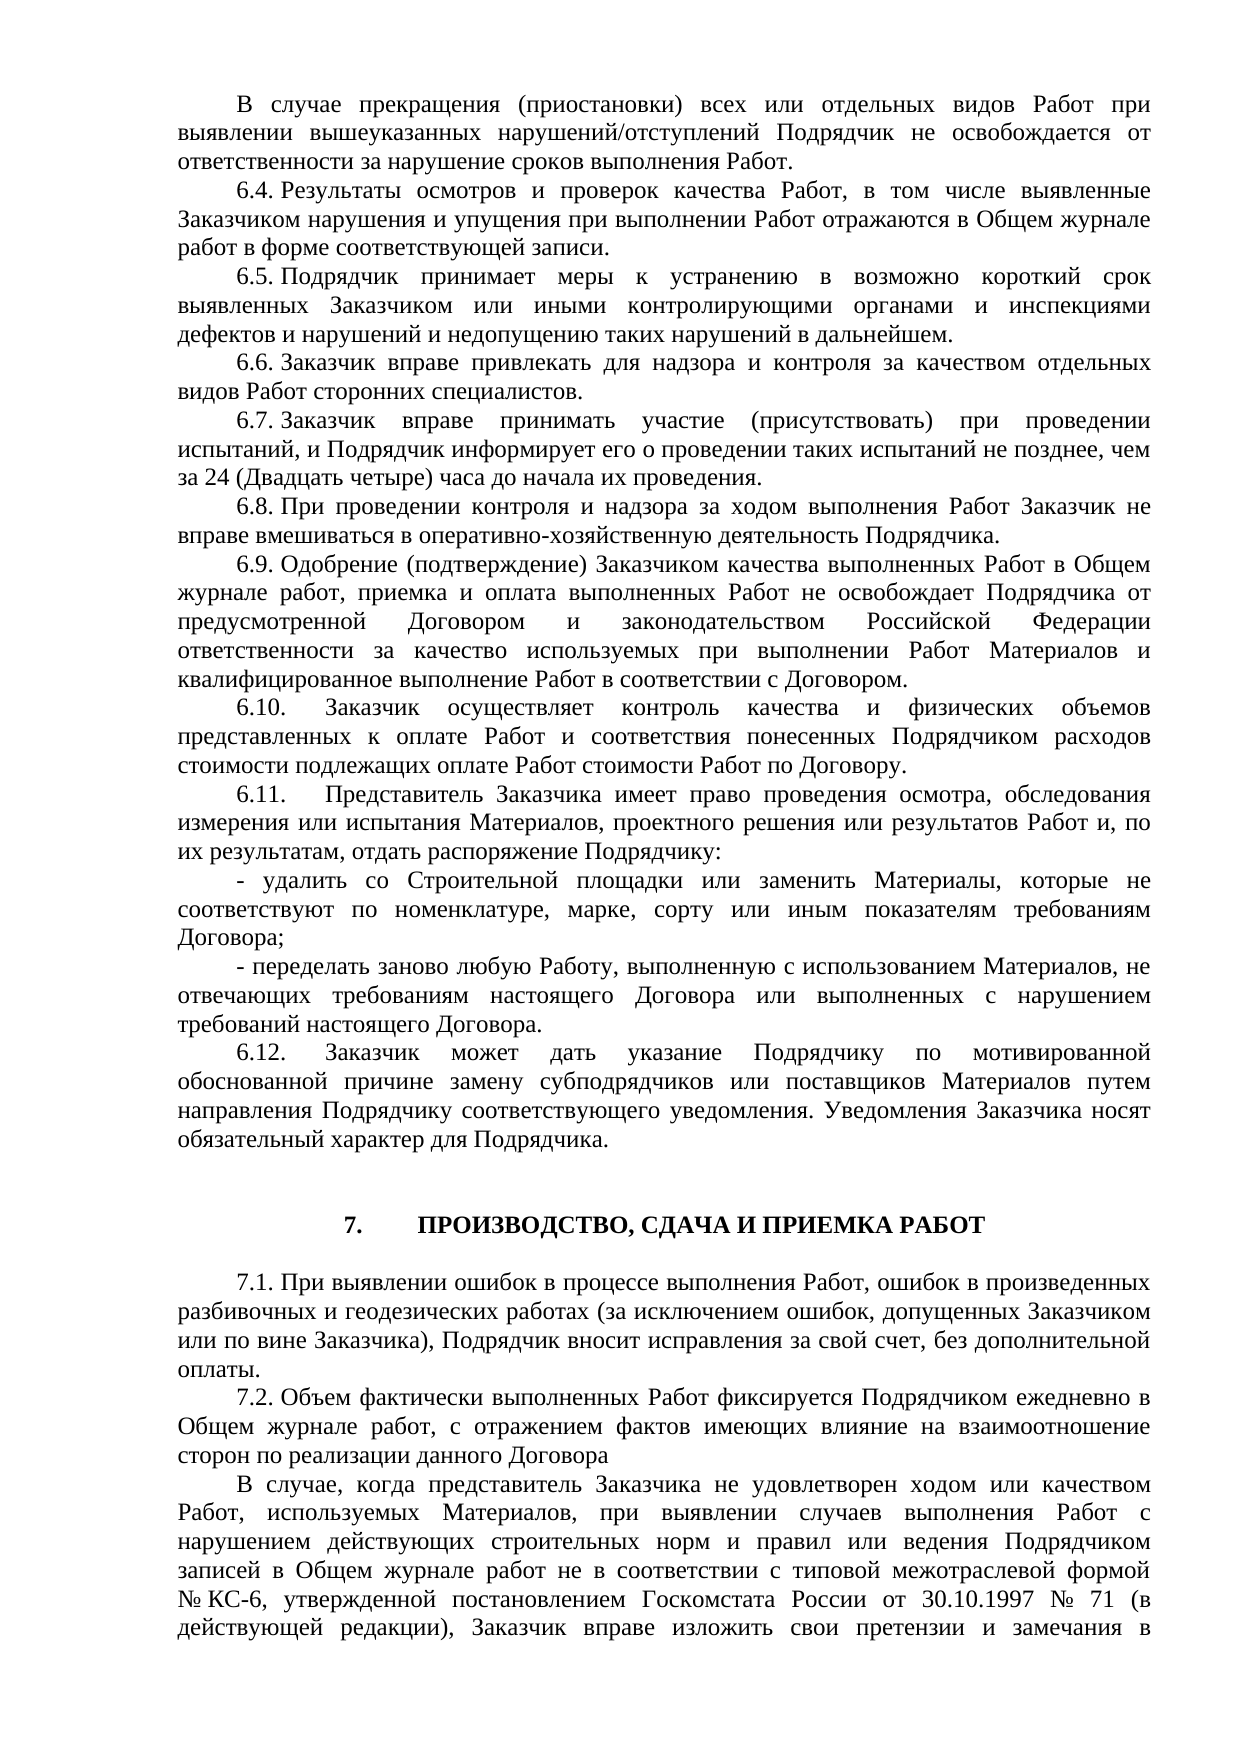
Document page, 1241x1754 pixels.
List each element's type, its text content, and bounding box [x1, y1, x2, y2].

list При выявлении ошибок в процессе выполнения Работ, ошибок в произведенных разбивочных и геодезических работах (за исключением ошибок, допущенных Заказчиком или по вине Заказчика), Подрядчик вносит исправления за свой счет, без дополнительной оплаты. [177, 1267, 1152, 1382]
list Заказчик вправе принимать участие (присутствовать) при проведении испытаний, и Подрядчик информирует его о проведении таких испытаний не позднее, чем за 24 (Двадцать четыре) часа до начала их проведения. [177, 405, 1152, 491]
list Заказчик вправе привлекать для надзора и контроля за качеством отдельных видов Работ сторонних специалистов. [177, 347, 1152, 405]
list ПРОИЗВОДСТВО, СДАЧА И ПРИЕМКА РАБОТ [177, 1210, 1152, 1239]
text - переделать заново любую Работу, выполненную с использованием Материалов, не отвечающих требованиям настоящего Договора или выполненных с нарушением требований настоящего Договора. [177, 951, 1152, 1037]
list Представитель Заказчика имеет право проведения осмотра, обследования измерения или испытания Материалов, проектного решения или результатов Работ и, по их результатам, отдать распоряжение Подрядчику: [177, 779, 1152, 865]
list Подрядчик принимает меры к устранению в возможно короткий срок выявленных Заказчиком или иными контролирующими органами и инспекциями дефектов и нарушений и недопущению таких нарушений в дальнейшем. [177, 261, 1152, 347]
list Заказчик может дать указание Подрядчику по мотивированной обоснованной причине замену субподрядчиков или поставщиков Материалов путем направления Подрядчику соответствующего уведомления. Уведомления Заказчика носят обязательный характер для Подрядчика. [177, 1037, 1152, 1152]
list При проведении контроля и надзора за ходом выполнения Работ Заказчик не вправе вмешиваться в оперативно-хозяйственную деятельность Подрядчика. [177, 491, 1152, 549]
list Объем фактически выполненных Работ фиксируется Подрядчиком ежедневно в Общем журнале работ, с отражением фактов имеющих влияние на взаимоотношение сторон по реализации данного Договора [177, 1382, 1152, 1469]
text - удалить со Строительной площадки или заменить Материалы, которые не соответствуют по номенклатуре, марке, сорту или иным показателям требованиям Договора; [177, 865, 1152, 951]
list Результаты осмотров и проверок качества Работ, в том числе выявленные Заказчиком нарушения и упущения при выполнении Работ отражаются в Общем журнале работ в форме соответствующей записи. [177, 175, 1152, 261]
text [177, 1469, 1152, 1641]
list Заказчик осуществляет контроль качества и физических объемов представленных к оплате Работ и соответствия понесенных Подрядчиком расходов стоимости подлежащих оплате Работ стоимости Работ по Договору. [177, 692, 1152, 779]
list Одобрение (подтверждение) Заказчиком качества выполненных Работ в Общем журнале работ, приемка и оплата выполненных Работ не освобождает Подрядчика от предусмотренной Договором и законодательством Российской Федерации ответственности за качество используемых при выполнении Работ Материалов и квалифицированное выполнение Работ в соответствии с Договором. [177, 549, 1152, 692]
text В случае прекращения (приостановки) всех или отдельных видов Работ при выявлении вышеуказанных нарушений/отступлений Подрядчик не освобождается от ответственности за нарушение сроков выполнения Работ. [177, 89, 1152, 175]
